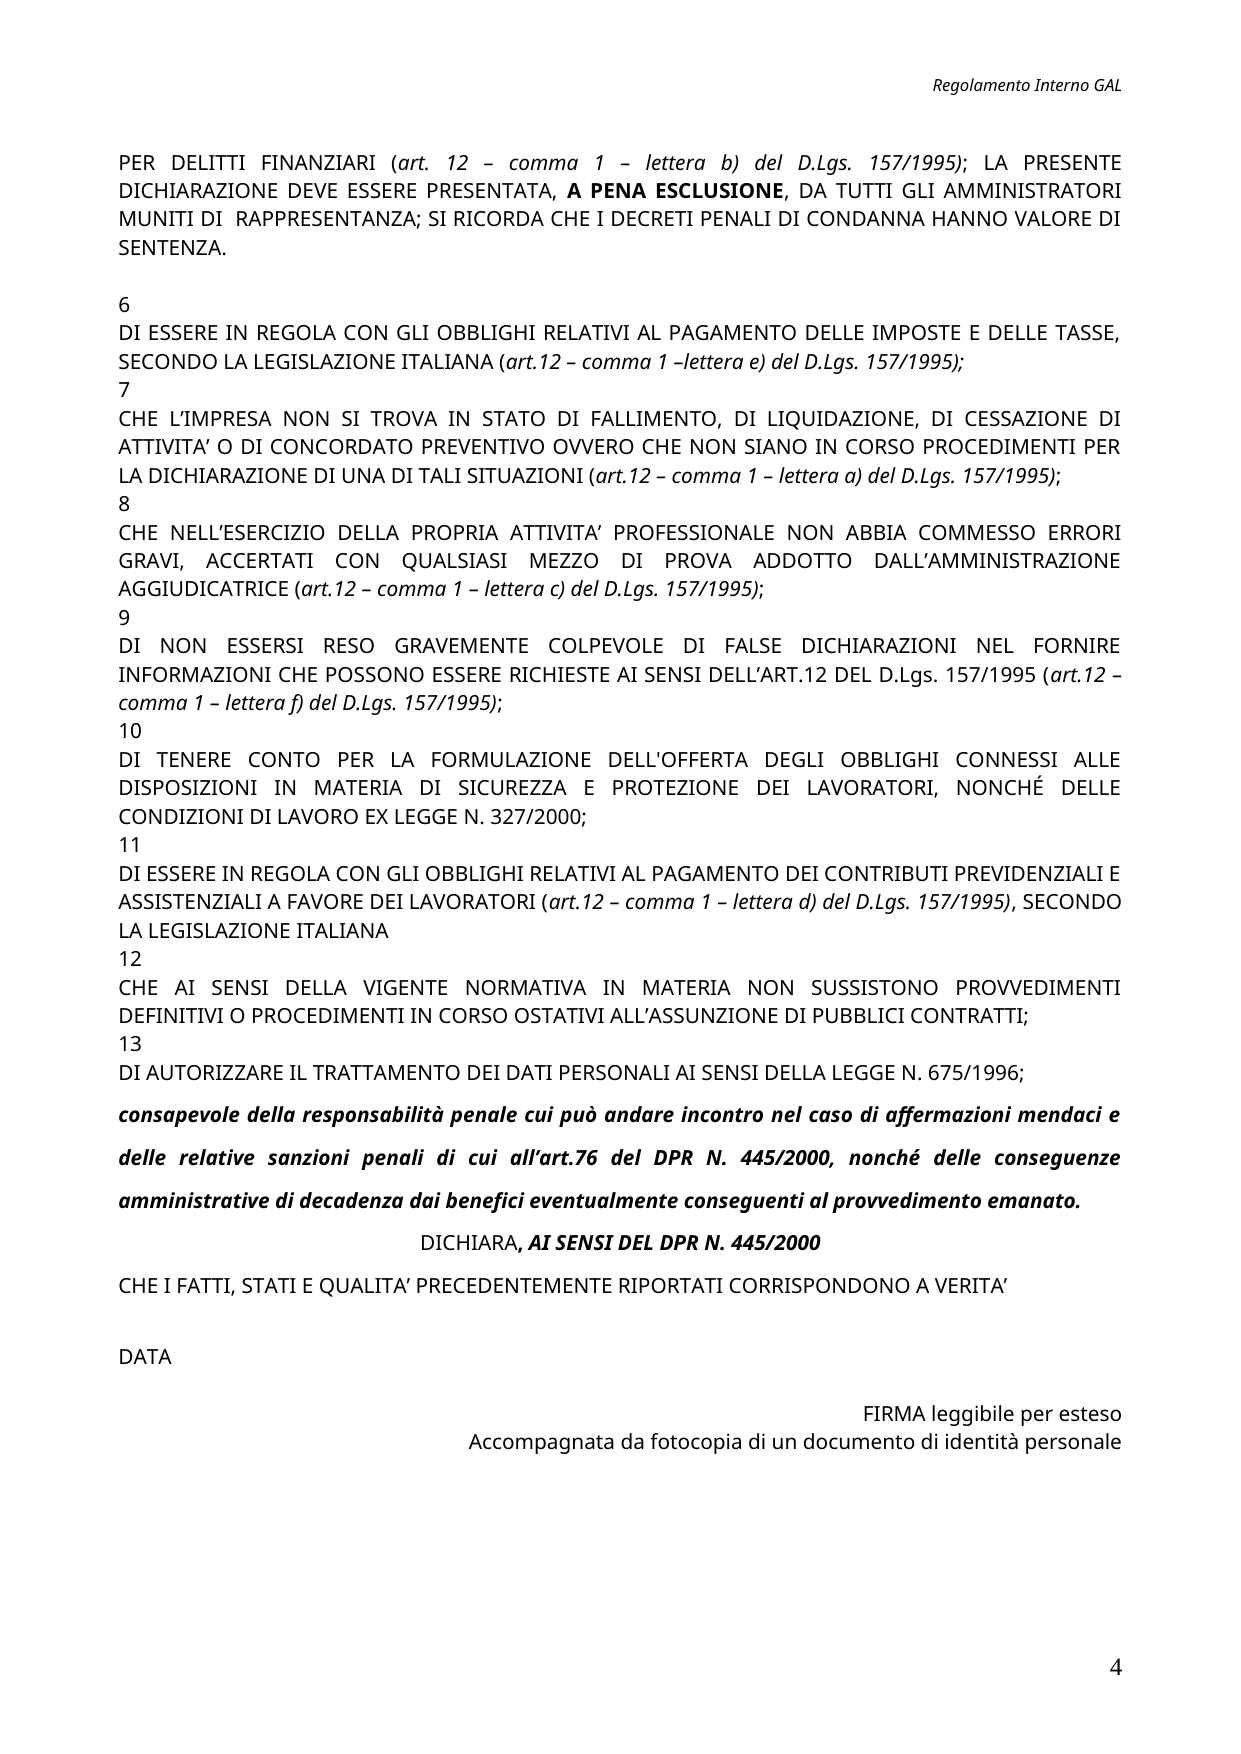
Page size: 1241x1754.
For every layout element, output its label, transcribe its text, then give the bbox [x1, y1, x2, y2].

text DI ESSERE IN REGOLA CON GLI OBBLIGHI RELATIVI AL PAGAMENTO DELLE IMPOSTE E DELLE TASSE, SECONDO (art.12 – comma 1 –lettera e) del D.Lgs. 157/1995); [118, 318, 1122, 375]
text 10 [118, 717, 1122, 745]
text Accompagnata da fotocopia di un documento di identità personale [118, 1427, 1122, 1456]
text 11 [118, 830, 1122, 859]
text 8 [118, 489, 1122, 518]
text CHE NELL’ESERCIZIO DELLA PROPRIA ATTIVITA’ PROFESSIONALE NON ABBIA COMMESSO ERRORI GRAVI, ACCERTATI CON QUALSIASI MEZZO DI PROVA ADDOTTO DALL’AMMINISTRAZIONE AGGIUDICATRICE (art.12 – comma 1 – lettera c) del D.Lgs. 157/1995); [118, 518, 1122, 603]
text CHE L’IMPRESA NON SI TROVA IN STATO DI FALLIMENTO, DI LIQUIDAZIONE, DI CESSAZIONE DI ATTIVITA’ O DI CONCORDATO PREVENTIVO OVVERO CHE NON SIANO IN CORSO PROCEDIMENTI PER UNA DI TALI SITUAZIONI (art.12 – comma 1 – lettera a) del D.Lgs. 157/1995); [118, 404, 1122, 489]
text 13 [118, 1029, 1122, 1058]
text CHE AI SENSI DELLA VIGENTE NORMATIVA IN MATERIA NON SUSSISTONO PROVVEDIMENTI DEFINITIVI O PROCEDIMENTI IN CORSO OSTATIVI ALL’ASSUNZIONE DI PUBBLICI CONTRATTI; [118, 973, 1122, 1029]
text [118, 148, 1122, 261]
text FIRMA leggibile per esteso [118, 1399, 1122, 1427]
text DI ESSERE IN REGOLA CON GLI OBBLIGHI RELATIVI AL PAGAMENTO DEI CONTRIBUTI PREVIDENZIALI E ASSISTENZIALI A FAVORE DEI LAVORATORI (art.12 – comma 1 – lettera d) del D.Lgs. 157/1995), SECONDO [118, 859, 1122, 944]
text DI AUTORIZZARE IL TRATTAMENTO DEI DATI PERSONALI AI SENSI DELLA LEGGE N. 675/1996; [118, 1058, 1122, 1086]
text DI NON ESSERSI RESO GRAVEMENTE COLPEVOLE DI FALSE DICHIARAZIONI NEL FORNIRE INFORMAZIONI CHE POSSONO ESSERE RICHIESTE AI SENSI DELL’ART.12 DEL D.Lgs. 157/1995 (art.12 – comma 1 – lettera f) del D.Lgs. 157/1995); [118, 631, 1122, 717]
text 7 [118, 375, 1122, 404]
text 6 [118, 290, 1122, 318]
text DICHIARA, AI SENSI DEL DPR N. 445/2000 [118, 1228, 1122, 1257]
text consapevole della responsabilità penale cui può andare incontro nel caso di affermazioni mendaci e delle relative sanzioni penali di cui all’art.76 del DPR N. 445/2000, nonché delle conseguenze amministrative di decadenza dai benefici eventualmente conseguenti al provvedimento emanato. [118, 1101, 1122, 1214]
text 9 [118, 603, 1122, 631]
text CHE I FATTI, STATI E QUALITA’ PRECEDENTEMENTE RIPORTATI CORRISPONDONO A VERITA’ [118, 1271, 1122, 1299]
text DI TENERE CONTO PER DEGLI OBBLIGHI CONNESSI ALLE DISPOSIZIONI IN MATERIA DI SICUREZZA E PROTEZIONE DEI LAVORATORI, NONCHÉ DELLE CONDIZIONI DI LAVORO EX LEGGE N. 327/2000; [118, 745, 1122, 830]
text DATA [118, 1342, 1122, 1370]
text 12 [118, 944, 1122, 973]
